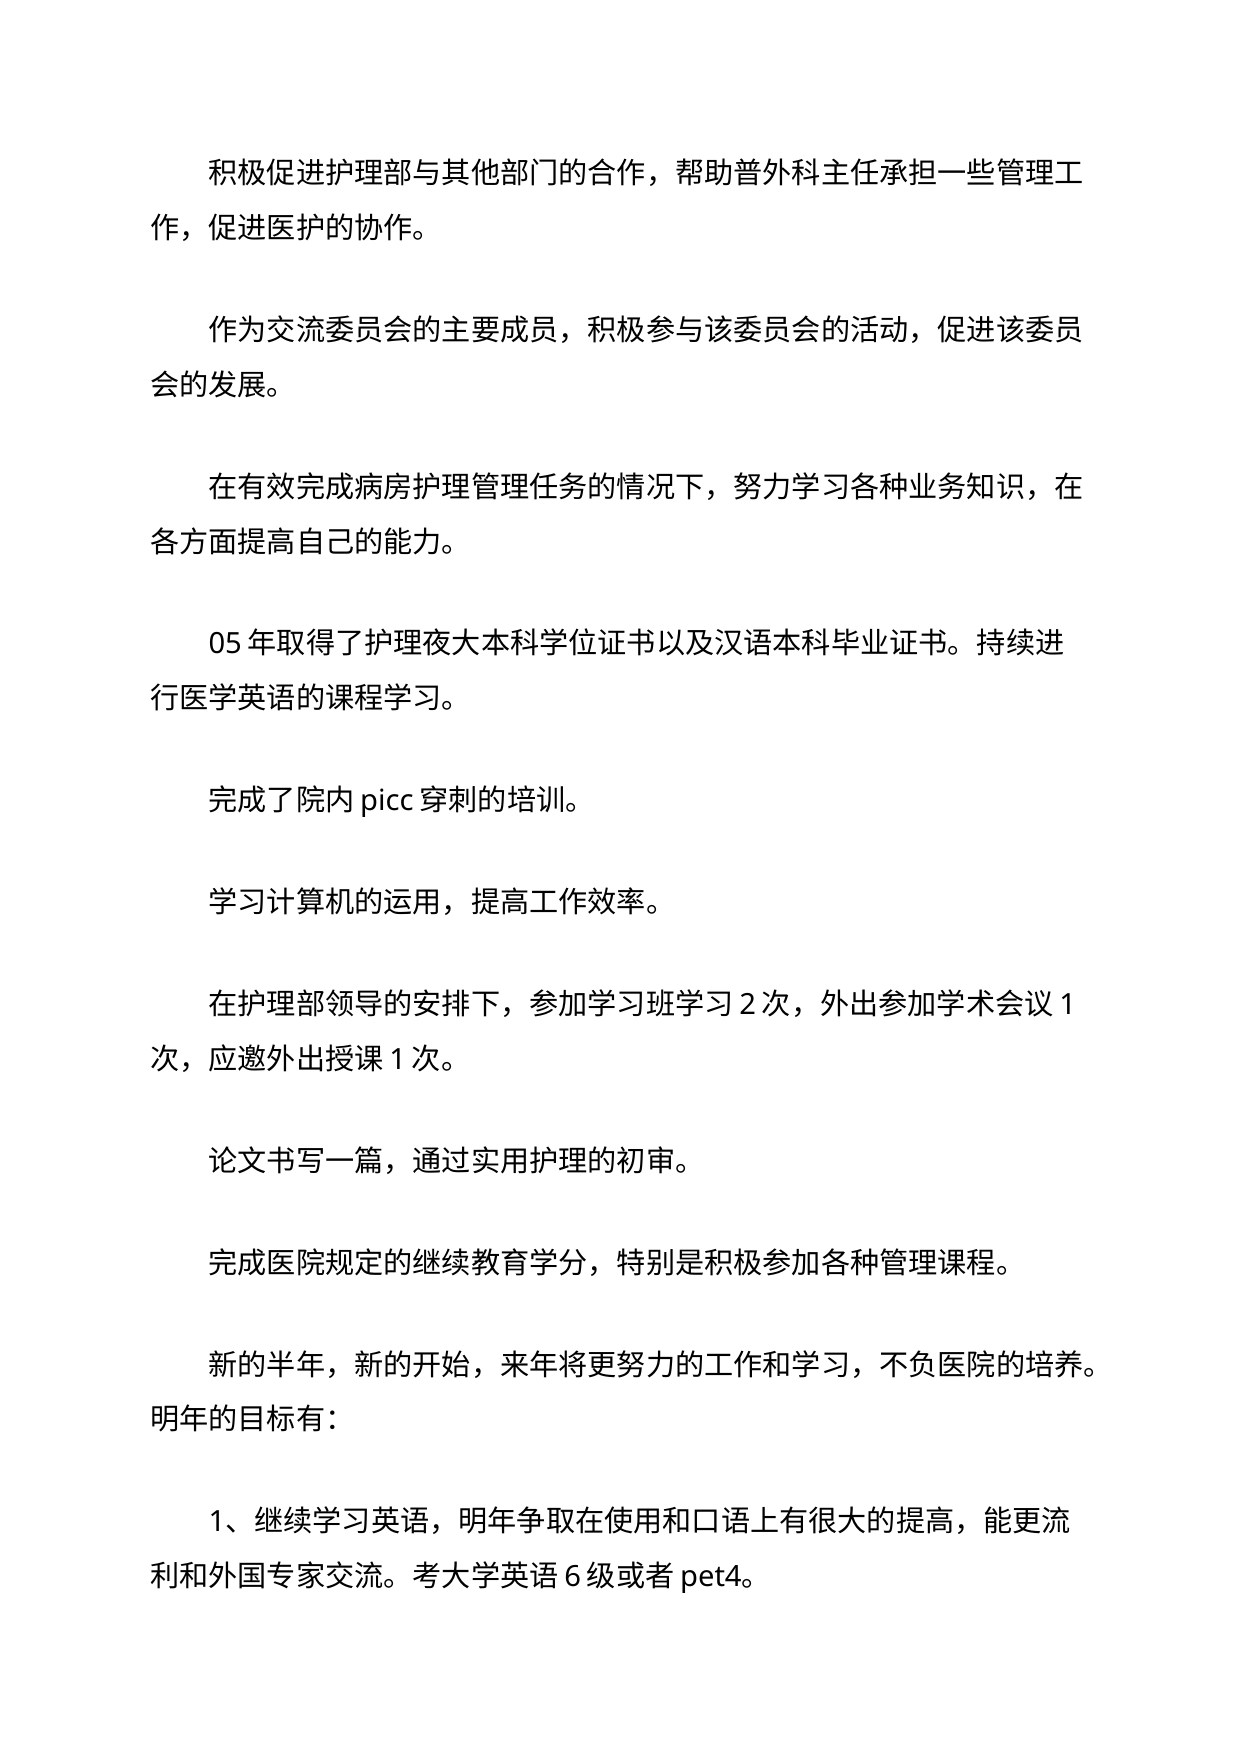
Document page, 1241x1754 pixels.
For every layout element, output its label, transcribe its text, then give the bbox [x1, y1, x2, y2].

text 1、继续学习英语，明年争取在使用和口语上有很大的提高，能更流利和外国专家交流。考大学英语6级或者pet4。 [150, 1498, 1090, 1595]
text 完成医院规定的继续教育学分，特别是积极参加各种管理课程。 [150, 1239, 1090, 1282]
text 完成了院内picc穿刺的培训。 [150, 777, 1090, 819]
text 论文书写一篇，通过实用护理的初审。 [150, 1137, 1090, 1180]
text 05年取得了护理夜大本科学位证书以及汉语本科毕业证书。持续进行医学英语的课程学习。 [150, 620, 1090, 717]
text 在有效完成病房护理管理任务的情况下，努力学习各种业务知识，在各方面提高自己的能力。 [150, 463, 1090, 561]
text 作为交流委员会的主要成员，积极参与该委员会的活动，促进该委员会的发展。 [150, 307, 1090, 404]
text 积极促进护理部与其他部门的合作，帮助普外科主任承担一些管理工作，促进医护的协作。 [150, 150, 1090, 247]
text 学习计算机的运用，提高工作效率。 [150, 879, 1090, 921]
text 新的半年，新的开始，来年将更努力的工作和学习，不负医院的培养。明年的目标有： [150, 1341, 1090, 1438]
text 在护理部领导的安排下，参加学习班学习2次，外出参加学术会议1次，应邀外出授课1次。 [150, 981, 1090, 1078]
